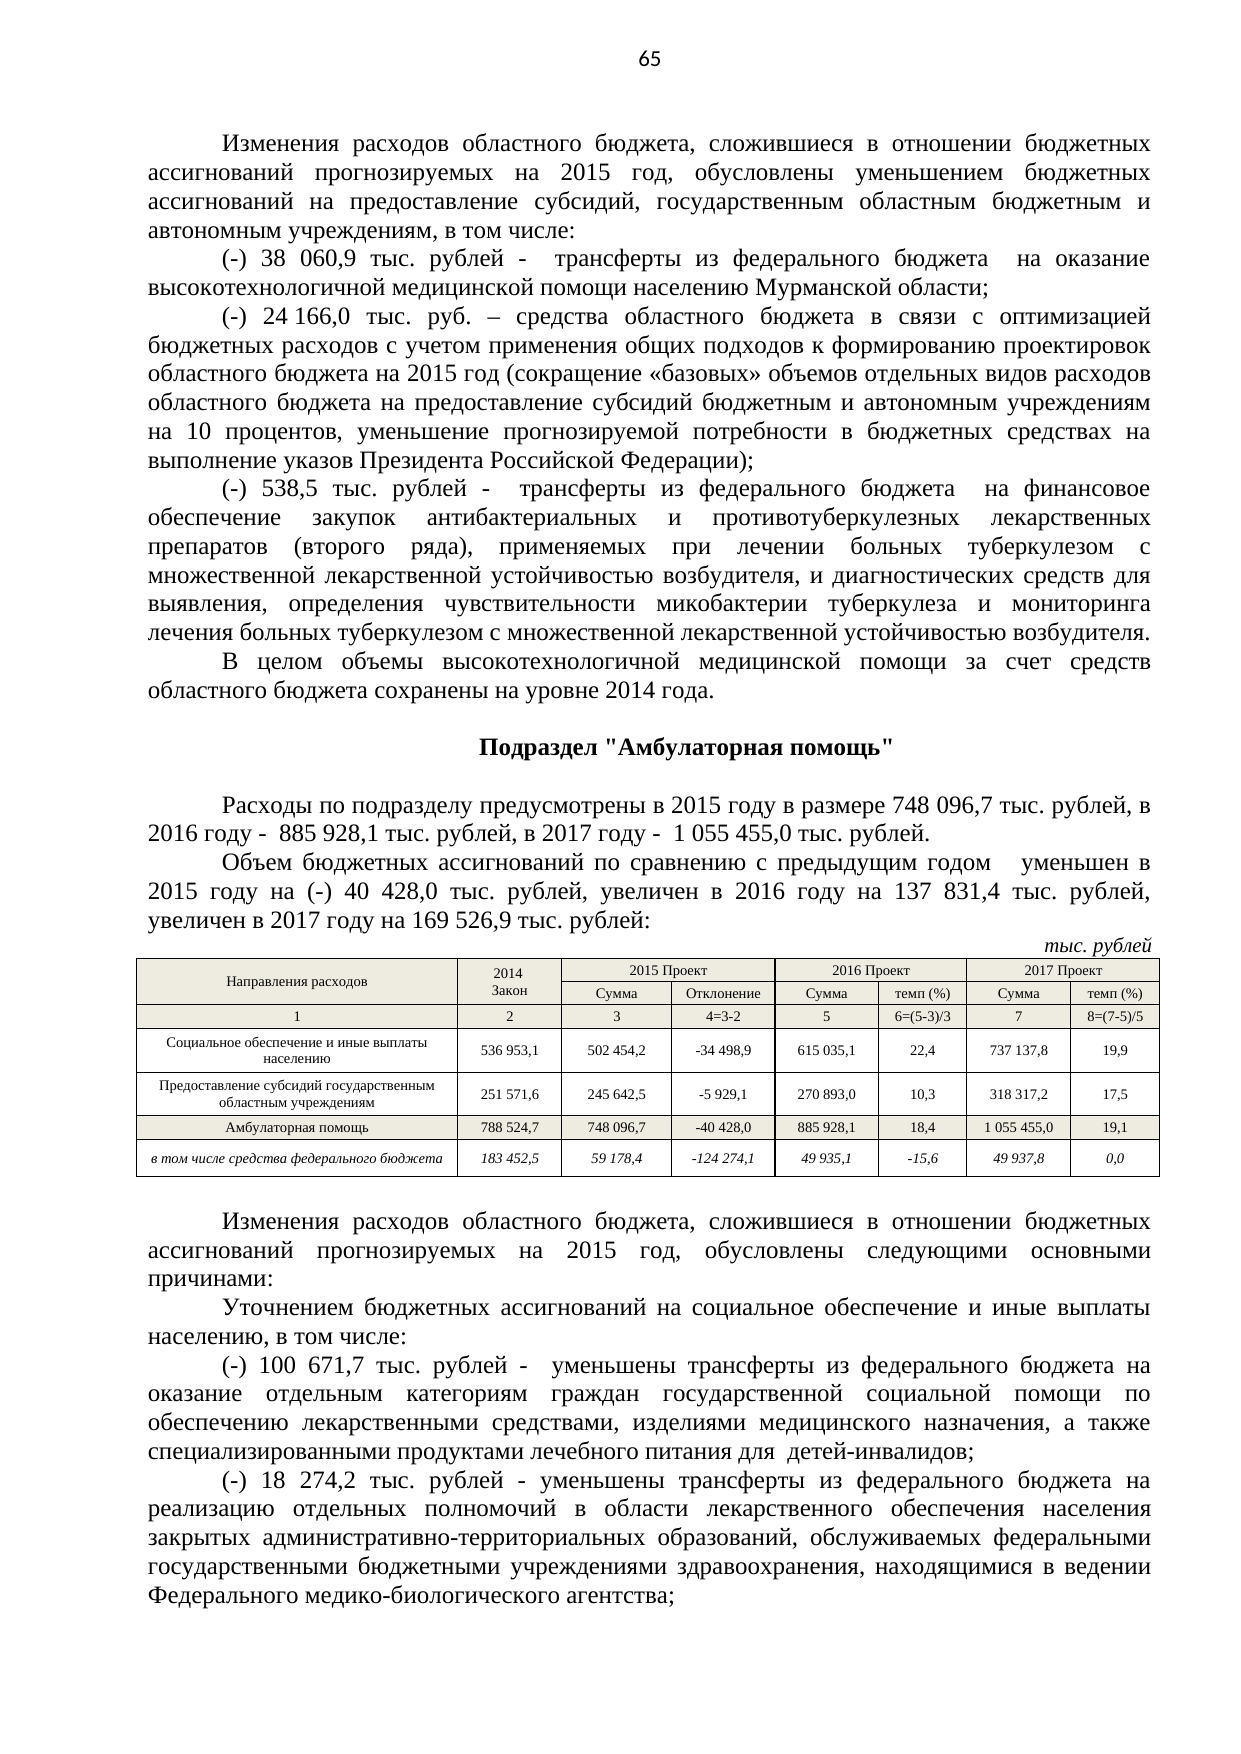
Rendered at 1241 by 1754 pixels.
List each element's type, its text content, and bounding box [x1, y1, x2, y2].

text (-) 538,5 тыс. рублей - трансферты из федерального бюджета на финансовое обеспечение закупок антибактериальных и противотуберкулезных лекарственных препаратов (второго ряда), применяемых при лечении больных туберкулезом с множественной лекарственной устойчивостью возбудителя, и диагностических средств для выявления, определения чувствительности микобактерии туберкулеза и мониторинга лечения больных туберкулезом с множественной лекарственной устойчивостью возбудителя. [148, 473, 1152, 646]
text (-) 18 274,2 тыс. рублей - уменьшены трансферты из федерального бюджета на реализацию отдельных полномочий в области лекарственного обеспечения населения закрытых административно-территориальных образований, обслуживаемых федеральными государственными бюджетными учреждениями здравоохранения, находящимися в ведении Федерального медико-биологического агентства; [148, 1465, 1152, 1608]
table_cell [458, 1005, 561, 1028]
text тыс. рублей [148, 933, 1152, 957]
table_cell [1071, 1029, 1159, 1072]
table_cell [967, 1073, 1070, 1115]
text Изменения расходов областного бюджета, сложившиеся в отношении бюджетных ассигнований прогнозируемых на 2015 год, обусловлены уменьшением бюджетных ассигнований на предоставление субсидий, государственным областным бюджетным и автономным учреждениям, в том числе: [148, 128, 1152, 243]
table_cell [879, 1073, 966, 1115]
text Уточнением бюджетных ассигнований на социальное обеспечение и иные выплаты населению, в том числе: [148, 1292, 1152, 1350]
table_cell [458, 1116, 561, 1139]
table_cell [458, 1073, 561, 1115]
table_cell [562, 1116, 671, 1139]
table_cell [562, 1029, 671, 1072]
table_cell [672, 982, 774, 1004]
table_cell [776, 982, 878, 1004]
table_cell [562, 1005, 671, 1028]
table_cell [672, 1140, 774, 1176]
text (-) 100 671,7 тыс. рублей - уменьшены трансферты из федерального бюджета на оказание отдельным категориям граждан государственной социальной помощи по обеспечению лекарственными средствами, изделиями медицинского назначения, а также специализированными продуктами лечебного питания для детей-инвалидов; [148, 1350, 1152, 1465]
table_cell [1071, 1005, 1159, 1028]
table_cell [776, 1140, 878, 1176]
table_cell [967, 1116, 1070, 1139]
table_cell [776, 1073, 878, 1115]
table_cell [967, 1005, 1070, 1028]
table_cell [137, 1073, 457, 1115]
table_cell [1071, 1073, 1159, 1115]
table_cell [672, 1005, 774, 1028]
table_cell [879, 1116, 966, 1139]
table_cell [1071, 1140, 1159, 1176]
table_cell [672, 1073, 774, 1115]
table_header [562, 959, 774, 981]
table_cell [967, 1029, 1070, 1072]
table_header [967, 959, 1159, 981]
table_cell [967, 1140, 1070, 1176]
text (-) 38 060,9 тыс. рублей - трансферты из федерального бюджета на оказание высокотехнологичной медицинской помощи населению Мурманской области; [148, 243, 1152, 301]
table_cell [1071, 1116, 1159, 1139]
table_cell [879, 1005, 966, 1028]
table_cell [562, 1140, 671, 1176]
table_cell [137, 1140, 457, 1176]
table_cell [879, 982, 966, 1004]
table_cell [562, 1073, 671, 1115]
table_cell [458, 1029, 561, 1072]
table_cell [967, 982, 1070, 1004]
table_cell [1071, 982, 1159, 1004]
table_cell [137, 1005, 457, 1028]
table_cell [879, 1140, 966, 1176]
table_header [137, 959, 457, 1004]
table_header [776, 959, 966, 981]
text Расходы по подразделу предусмотрены в 2015 году в размере 748 096,7 тыс. рублей, в 2016 году - 885 928,1 тыс. рублей, в 2017 году - 1 055 455,0 тыс. рублей. [148, 790, 1152, 847]
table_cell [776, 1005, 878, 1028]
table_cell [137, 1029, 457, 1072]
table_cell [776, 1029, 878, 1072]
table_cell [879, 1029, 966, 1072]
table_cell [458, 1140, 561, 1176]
text (-) 24 166,0 тыс. руб. – средства областного бюджета в связи с оптимизацией бюджетных расходов с учетом применения общих подходов к формированию проектировок областного бюджета на 2015 год (сокращение «базовых» объемов отдельных видов расходов областного бюджета на предоставление субсидий бюджетным и автономным учреждениям на 10 процентов, уменьшение прогнозируемой потребности в бюджетных средствах на выполнение указов Президента Российской Федерации); [148, 301, 1152, 473]
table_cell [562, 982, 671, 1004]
text Подраздел "Амбулаторная помощь" [148, 732, 1152, 761]
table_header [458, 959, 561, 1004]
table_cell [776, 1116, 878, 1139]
text В целом объемы высокотехнологичной медицинской помощи за счет средств областного бюджета сохранены на уровне 2014 года. [148, 646, 1152, 703]
text Изменения расходов областного бюджета, сложившиеся в отношении бюджетных ассигнований прогнозируемых на 2015 год, обусловлены следующими основными причинами: [148, 1206, 1152, 1292]
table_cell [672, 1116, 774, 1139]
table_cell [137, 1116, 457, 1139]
text Объем бюджетных ассигнований по сравнению с предыдущим годом уменьшен в 2015 году на (-) 40 428,0 тыс. рублей, увеличен в 2016 году на 137 831,4 тыс. рублей, увеличен в 2017 году на 169 526,9 тыс. рублей: [148, 847, 1152, 933]
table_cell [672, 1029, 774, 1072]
